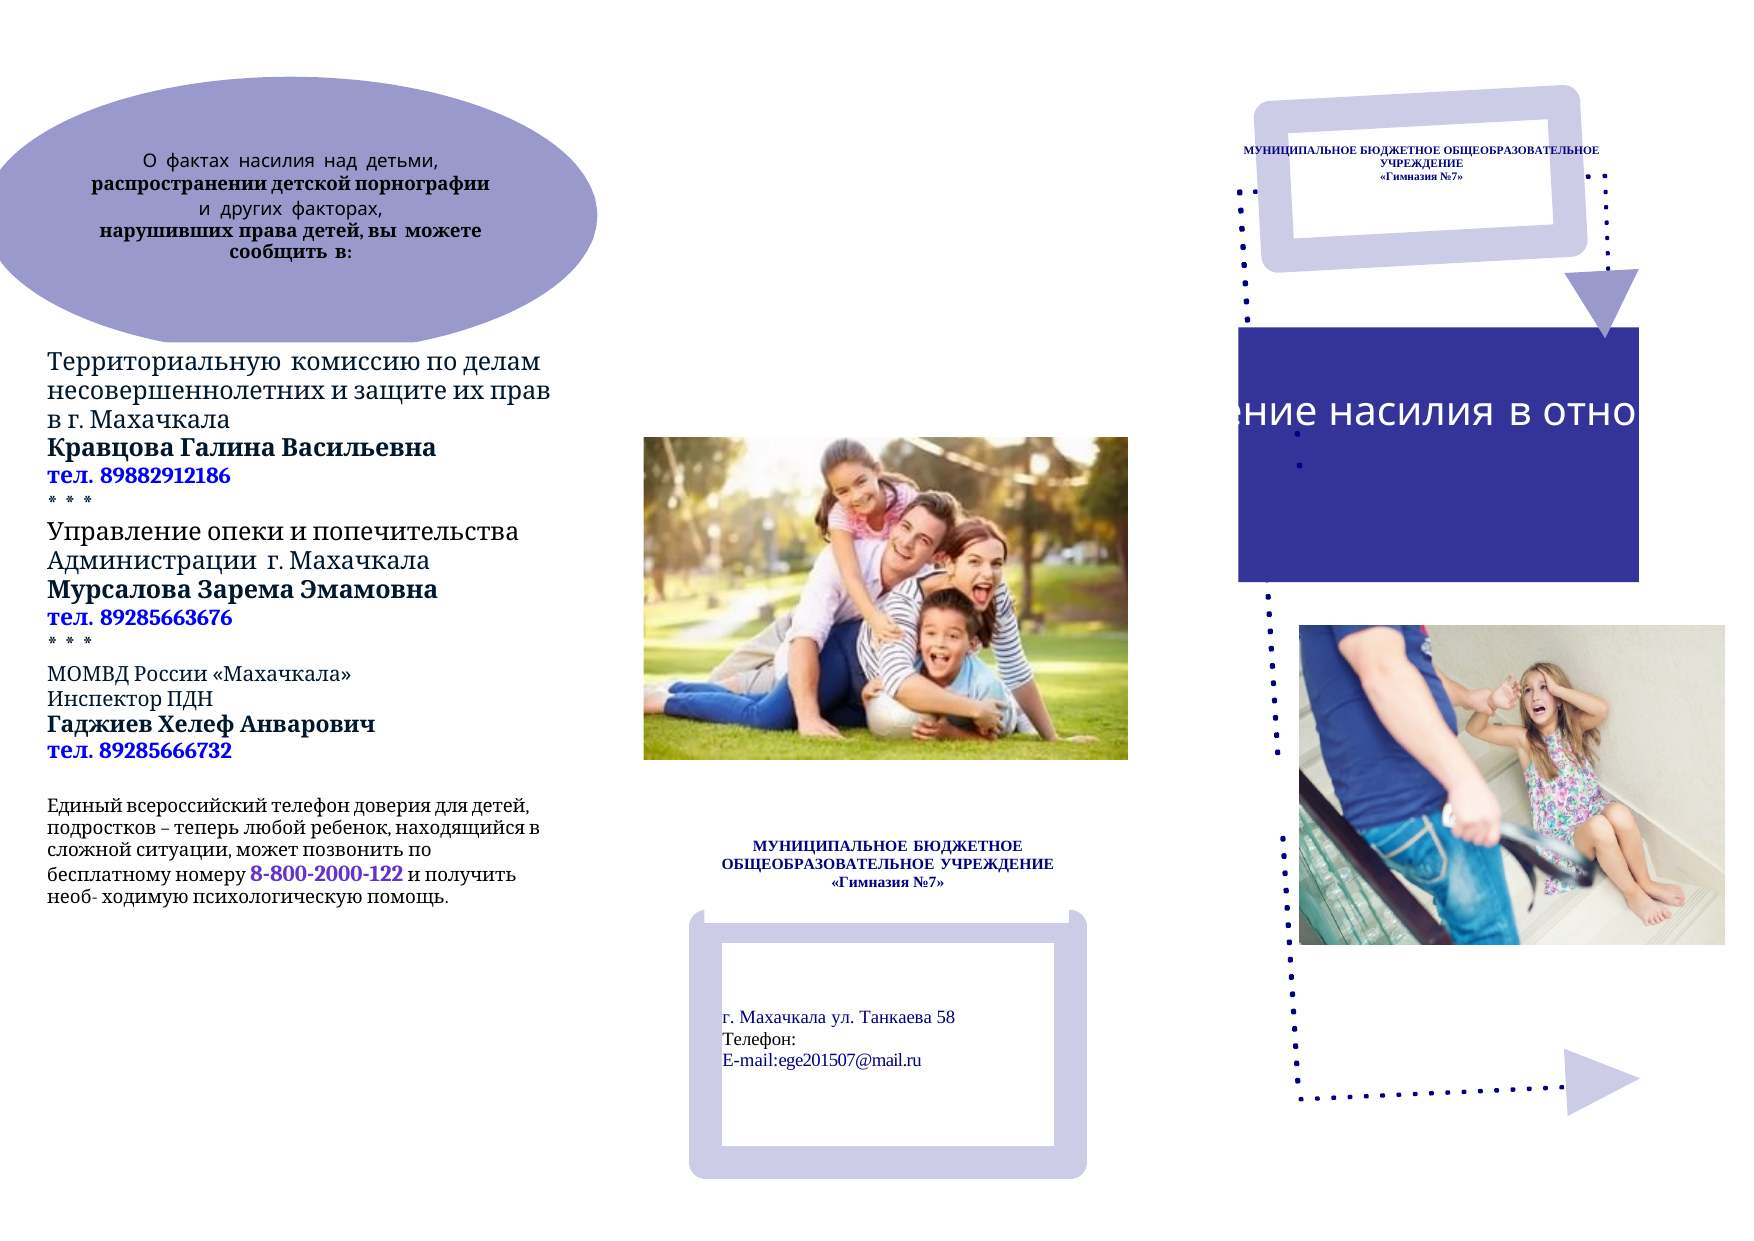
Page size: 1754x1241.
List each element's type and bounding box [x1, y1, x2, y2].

picture [643, 437, 1128, 760]
picture [1299, 625, 1725, 945]
